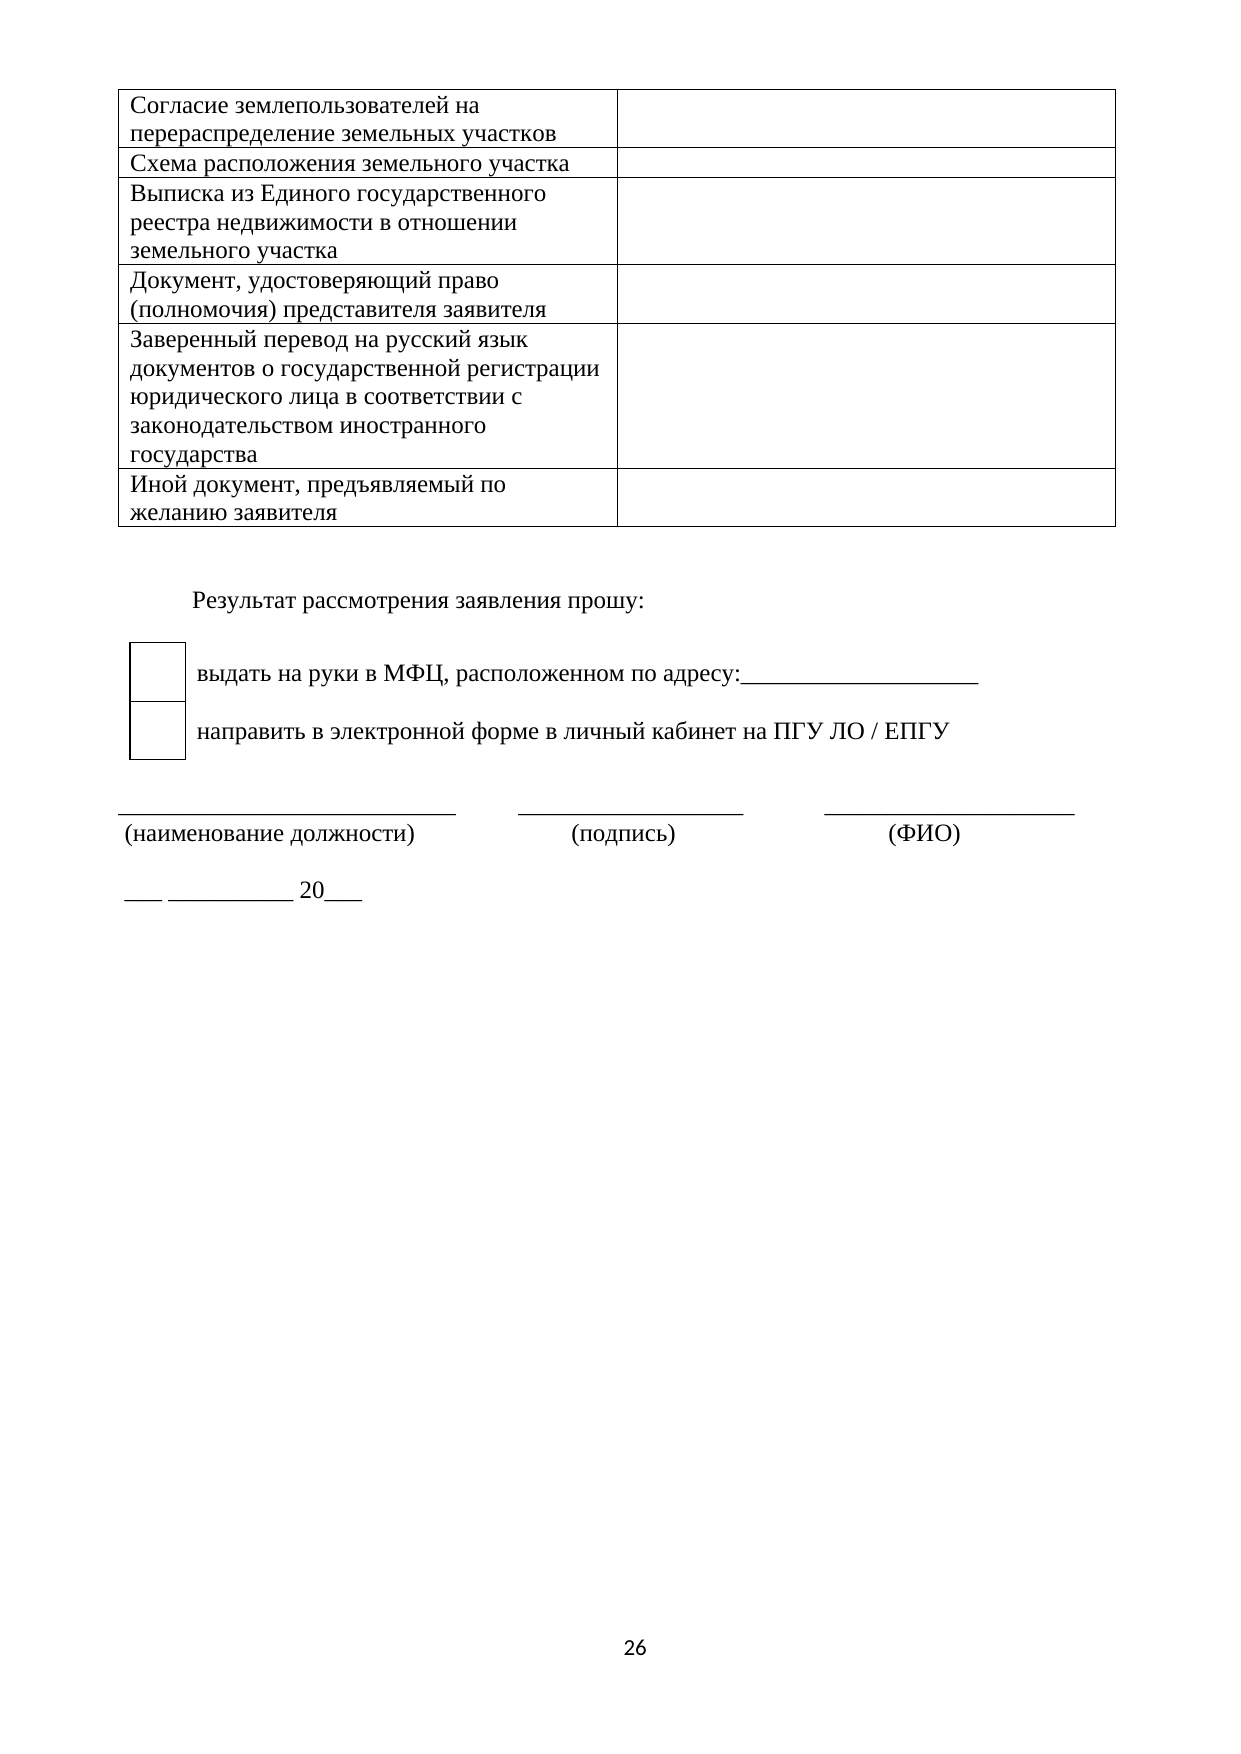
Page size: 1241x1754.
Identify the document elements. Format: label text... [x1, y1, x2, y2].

table_header [131, 643, 185, 701]
text ___ __________ 20___ [118, 875, 1152, 904]
table_cell [618, 324, 1115, 468]
table_cell направить в электронной форме в личный кабинет на ПГУ ЛО / ЕПГУ [186, 701, 1119, 759]
text (наименование должности) (подпись) (ФИО) [118, 818, 1152, 847]
table_cell Согласие землепользователей на перераспределение земельных участков [119, 90, 617, 147]
table_cell [618, 148, 1115, 177]
table_cell [131, 702, 185, 759]
text ___________________________ __________________ ____________________ [118, 789, 1152, 818]
table_cell Документ, удостоверяющий право (полномочия) представителя заявителя [119, 265, 617, 323]
table_cell Схема расположения земельного участка [119, 148, 617, 177]
table_cell [618, 178, 1115, 264]
table_header выдать на руки в МФЦ, расположенном по адресу:___________________ [186, 642, 1119, 701]
table_cell Иной документ, предъявляемый по желанию заявителя [119, 469, 617, 526]
table_cell Выписка из Единого государственного реестра недвижимости в отношении земельного участка [119, 178, 617, 264]
text Результат рассмотрения заявления прошу: [118, 585, 1152, 613]
table_cell [618, 469, 1115, 526]
table_cell [618, 90, 1115, 147]
table_cell [618, 265, 1115, 323]
table_cell Заверенный перевод на русский язык документов о государственной регистрации юридического лица в соответствии с законодательством иностранного государства [119, 324, 617, 468]
